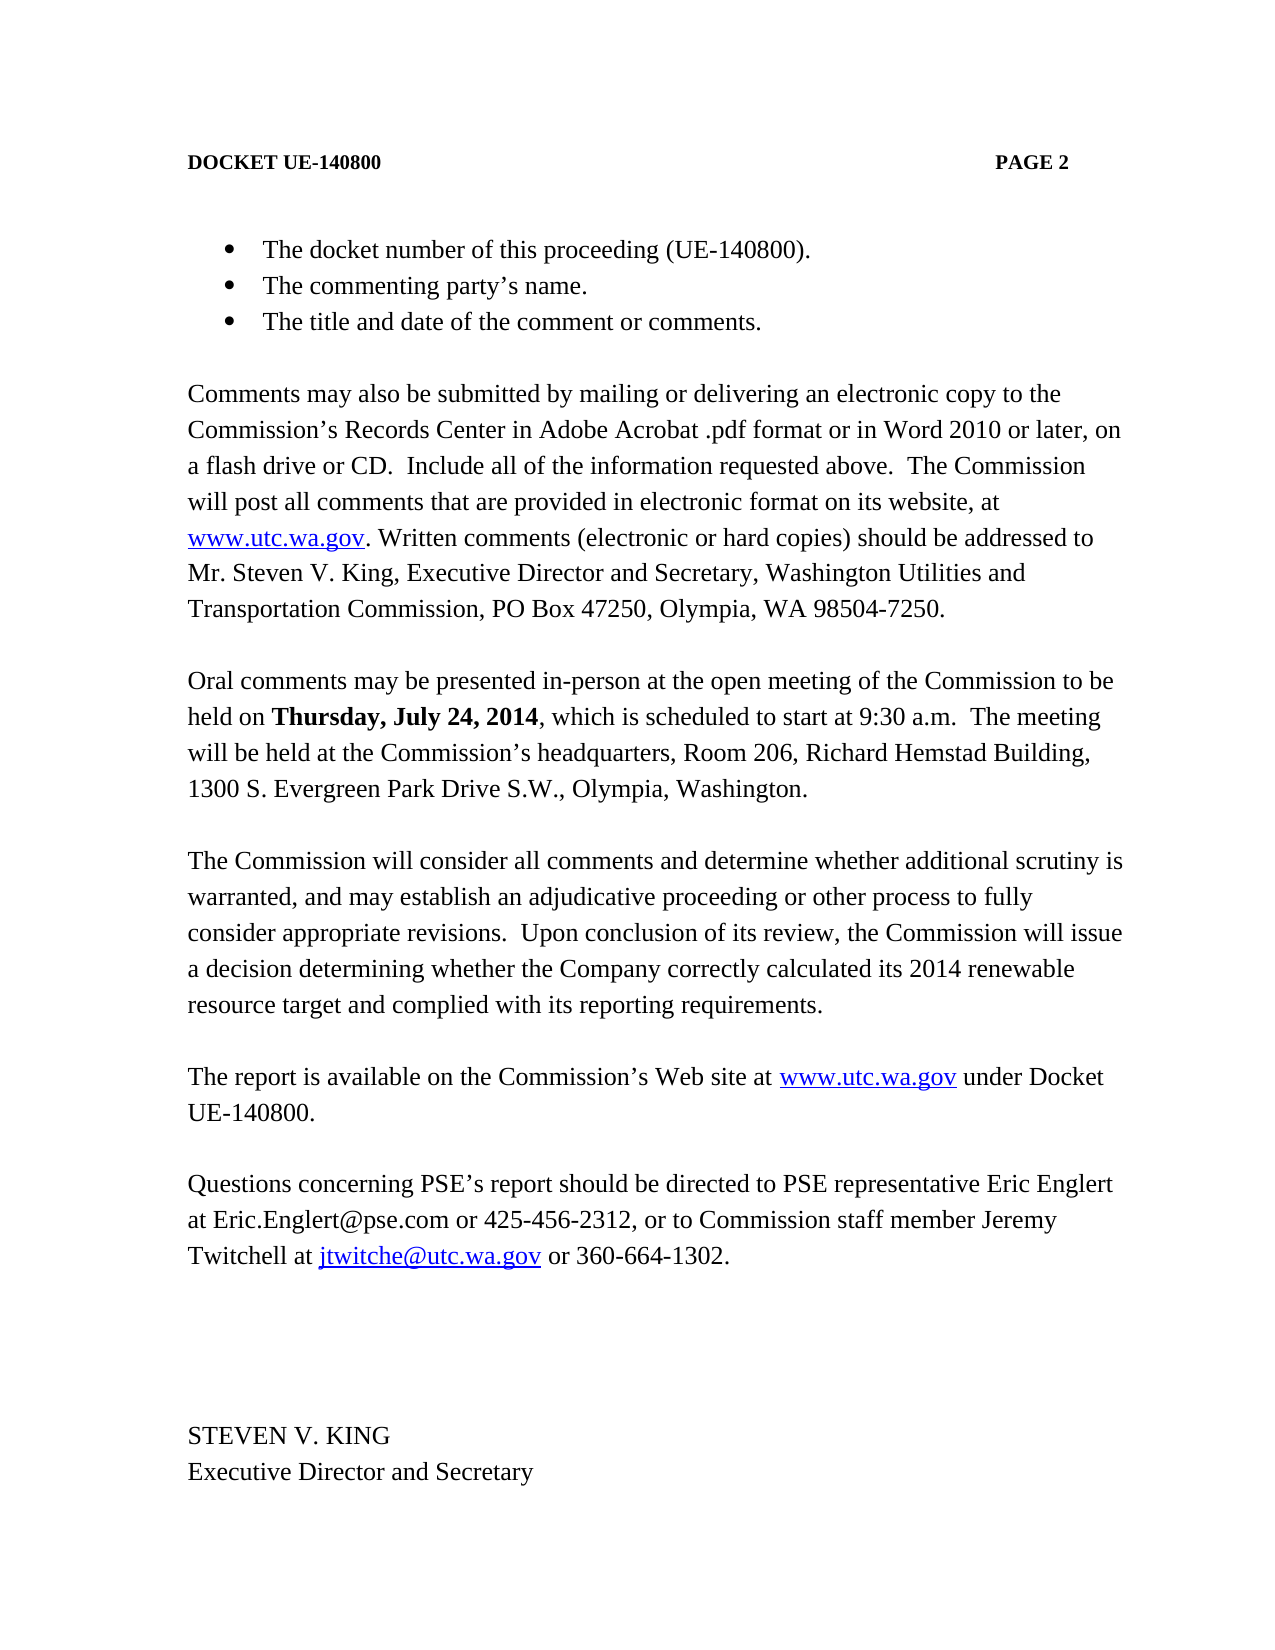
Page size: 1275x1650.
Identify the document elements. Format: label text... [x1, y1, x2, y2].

list The title and date of the comment or comments. [225, 306, 1125, 336]
text Comments may also be submitted by mailing or delivering an electronic copy to the Commission’s Records Center in Adobe Acrobat .pdf format or in Word 2010 or later, on a flash drive or CD. Include all of the information requested above. The Commission will post all comments that are provided in electronic format on its website, at www.utc.wa.gov. Written comments (electronic or hard copies) should be addressed to Mr. Steven V. King, Executive Director and Secretary, Washington Utilities and Transportation Commission, PO Box 47250, Olympia, WA 98504-7250. [187, 378, 1125, 623]
text Questions concerning PSE’s report should be directed to PSE representative Eric Englert at Eric.Englert@pse.com or 425-456-2312, or to Commission staff member Jeremy Twitchell at jtwitche@utc.wa.gov or 360-664-1302. [187, 1168, 1125, 1270]
text STEVEN V. KING [187, 1420, 1125, 1450]
list The docket number of this proceeding (UE-140800). [225, 234, 1125, 264]
text The report is available on the Commission’s Web site at www.utc.wa.gov under Docket UE-140800. [187, 1061, 1125, 1127]
list The commenting party’s name. [225, 270, 1125, 300]
text The Commission will consider all comments and determine whether additional scrutiny is warranted, and may establish an adjudicative proceeding or other process to fully consider appropriate revisions. Upon conclusion of its review, the Commission will issue a decision determining whether the Company correctly calculated its 2014 renewable resource target and complied with its reporting requirements. [187, 845, 1125, 1019]
text Oral comments may be presented in-person at the open meeting of the Commission to be held on Thursday, July 24, 2014, which is scheduled to start at 9:30 a.m. The meeting will be held at the Commission’s headquarters, Room 206, Richard Hemstad Building, 1300 S. Evergreen Park Drive S.W., Olympia, Washington. [187, 665, 1125, 803]
text Executive Director and Secretary [187, 1456, 1125, 1486]
